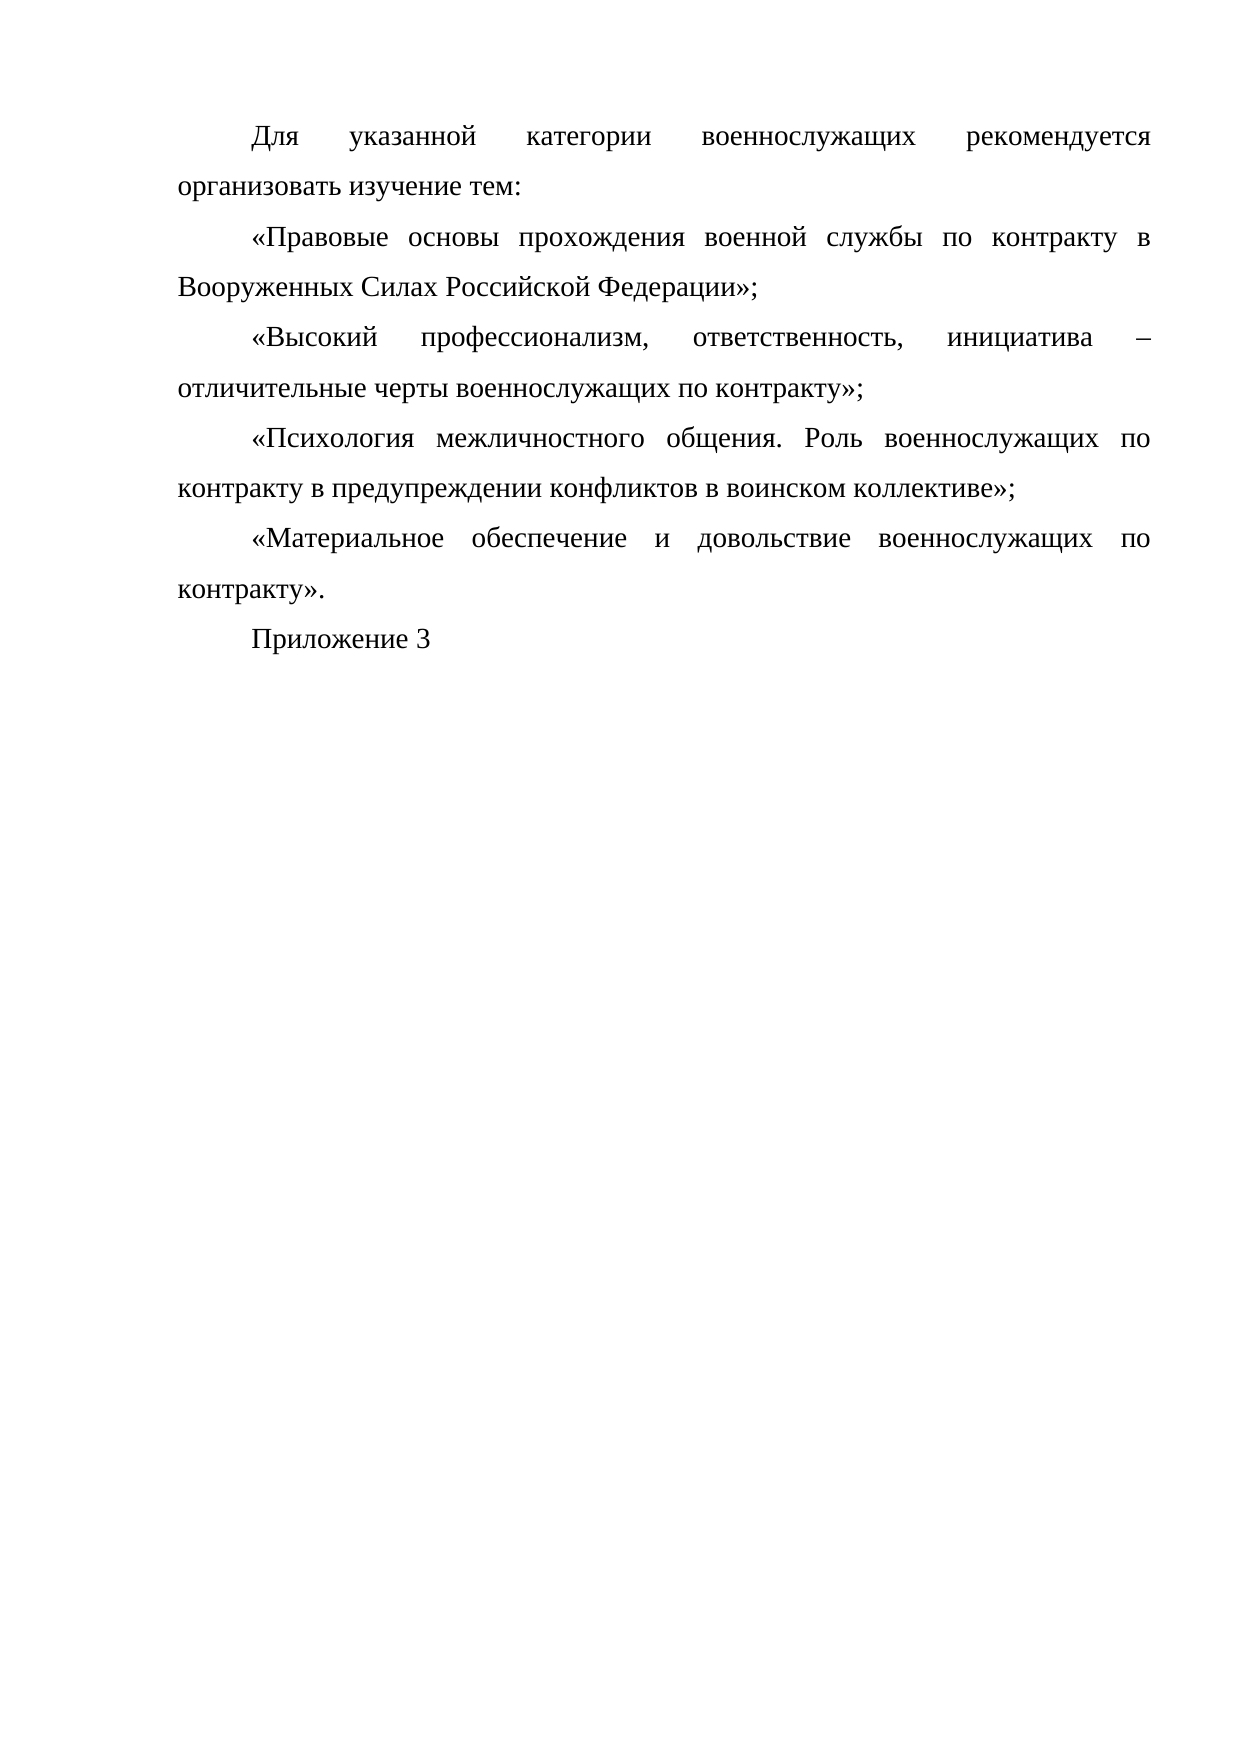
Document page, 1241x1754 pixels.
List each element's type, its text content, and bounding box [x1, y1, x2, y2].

text «Психология межличностного общения. Роль военнослужащих по контракту в предупреждении конфликтов в воинском коллективе»; [177, 420, 1152, 504]
text «Материальное обеспечение и довольствие военнослужащих по контракту». [177, 521, 1152, 604]
text «Правовые основы прохождения военной службы по контракту в Вооруженных Силах Российской Федерации»; [177, 219, 1152, 303]
text Приложение 3 [177, 621, 1152, 655]
text Для указанной категории военнослужащих рекомендуется организовать изучение тем: [177, 118, 1152, 202]
text «Высокий профессионализм, ответственность, инициатива – отличительные черты военнослужащих по контракту»; [177, 319, 1152, 403]
